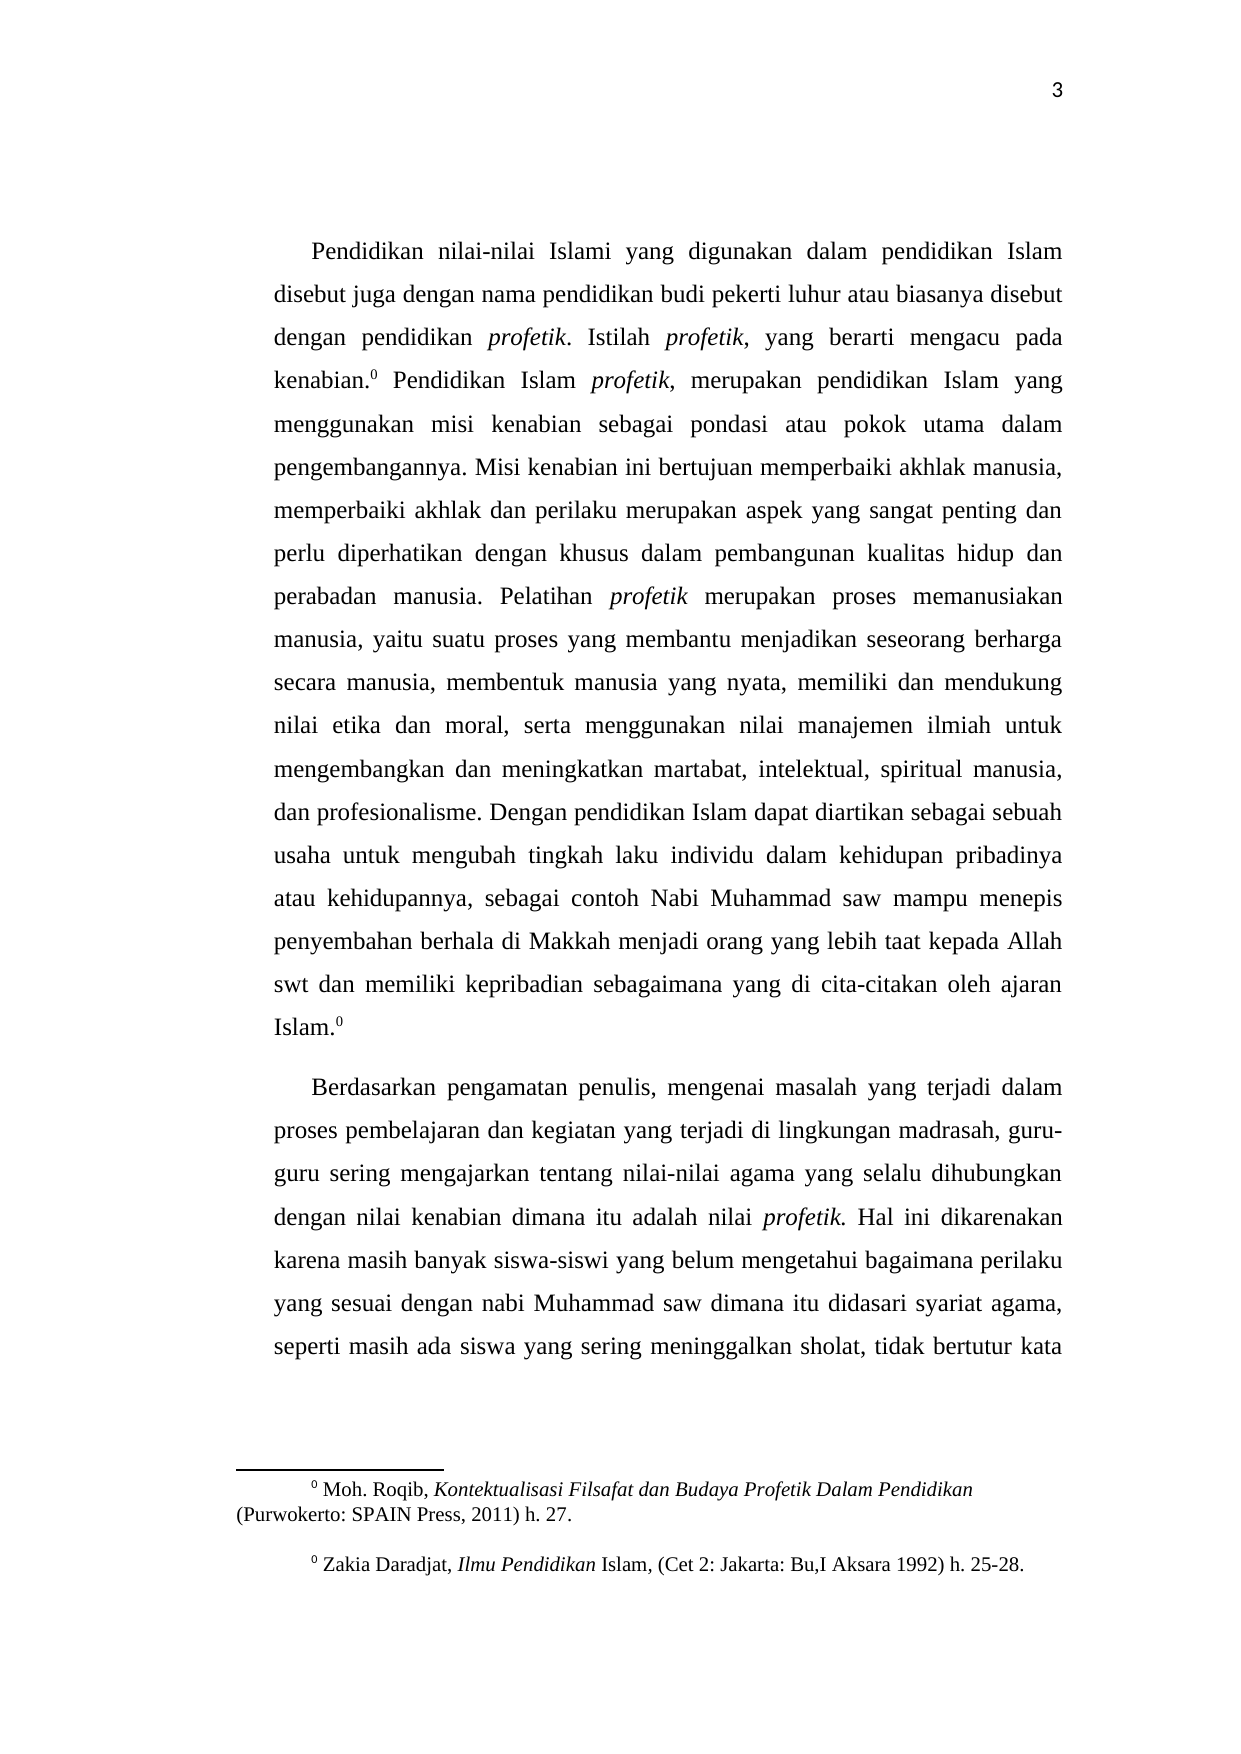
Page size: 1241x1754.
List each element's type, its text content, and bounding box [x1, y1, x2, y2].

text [274, 1072, 1063, 1360]
text Pendidikan nilai-nilai Islami yang digunakan dalam pendidikan Islam disebut juga dengan nama pendidikan budi pekerti luhur atau biasanya disebut dengan pendidikan profetik. Istilah profetik, yang berarti mengacu pada kenabian. Pendidikan Islam profetik, merupakan pendidikan Islam yang menggunakan misi kenabian sebagai pondasi atau pokok utama dalam pengembangannya. Misi kenabian ini bertujuan memperbaiki akhlak manusia, memperbaiki akhlak dan perilaku merupakan aspek yang sangat penting dan perlu diperhatikan dengan khusus dalam pembangunan kualitas hidup dan perabadan manusia. Pelatihan profetik merupakan proses memanusiakan manusia, yaitu suatu proses yang membantu menjadikan seseorang berharga secara manusia, membentuk manusia yang nyata, memiliki dan mendukung nilai etika dan moral, serta menggunakan nilai manajemen ilmiah untuk mengembangkan dan meningkatkan martabat, intelektual, spiritual manusia, dan profesionalisme. Dengan pendidikan Islam dapat diartikan sebagai sebuah usaha untuk mengubah tingkah laku individu dalam kehidupan pribadinya atau kehidupannya, sebagai contoh Nabi Muhammad saw mampu menepis penyembahan berhala di Makkah menjadi orang yang lebih taat kepada Allah swt dan memiliki kepribadian sebagaimana yang di cita-citakan oleh ajaran Islam. [274, 236, 1063, 1041]
